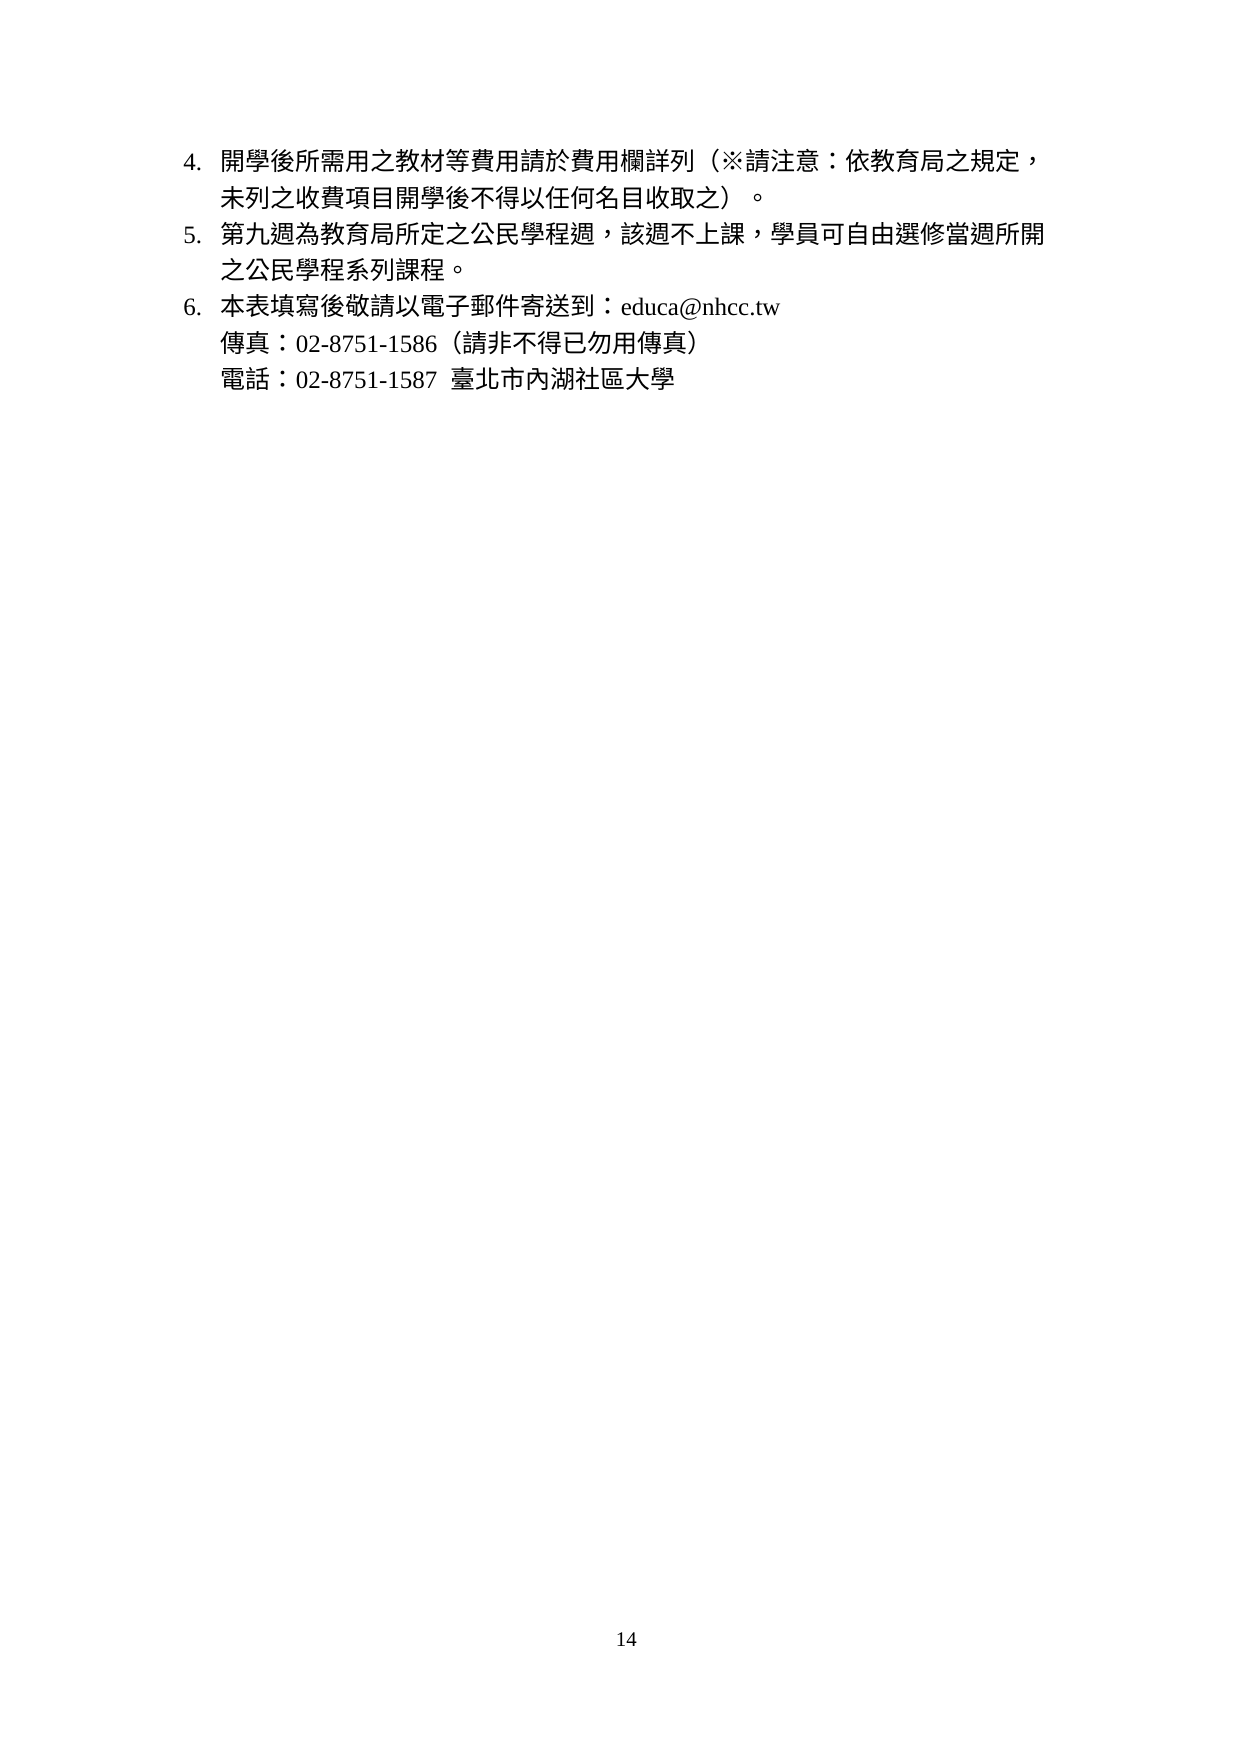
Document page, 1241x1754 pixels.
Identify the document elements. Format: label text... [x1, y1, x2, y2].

text 電話：02-8751-1587 臺北市內湖社區大學 [221, 359, 1069, 396]
list 第九週為教育局所定之公民學程週，該週不上課，學員可自由選修當週所開之公民學程系列課程。 [183, 214, 1069, 287]
list 開學後所需用之教材等費用請於費用欄詳列（※請注意：依教育局之規定，未列之收費項目開學後不得以任何名目收取之）。 [183, 142, 1069, 214]
list 本表填寫後敬請以電子郵件寄送到：educa@nhcc.tw [183, 287, 1069, 323]
text 傳真：02-8751-1586（請非不得已勿用傳真） [221, 323, 1069, 359]
